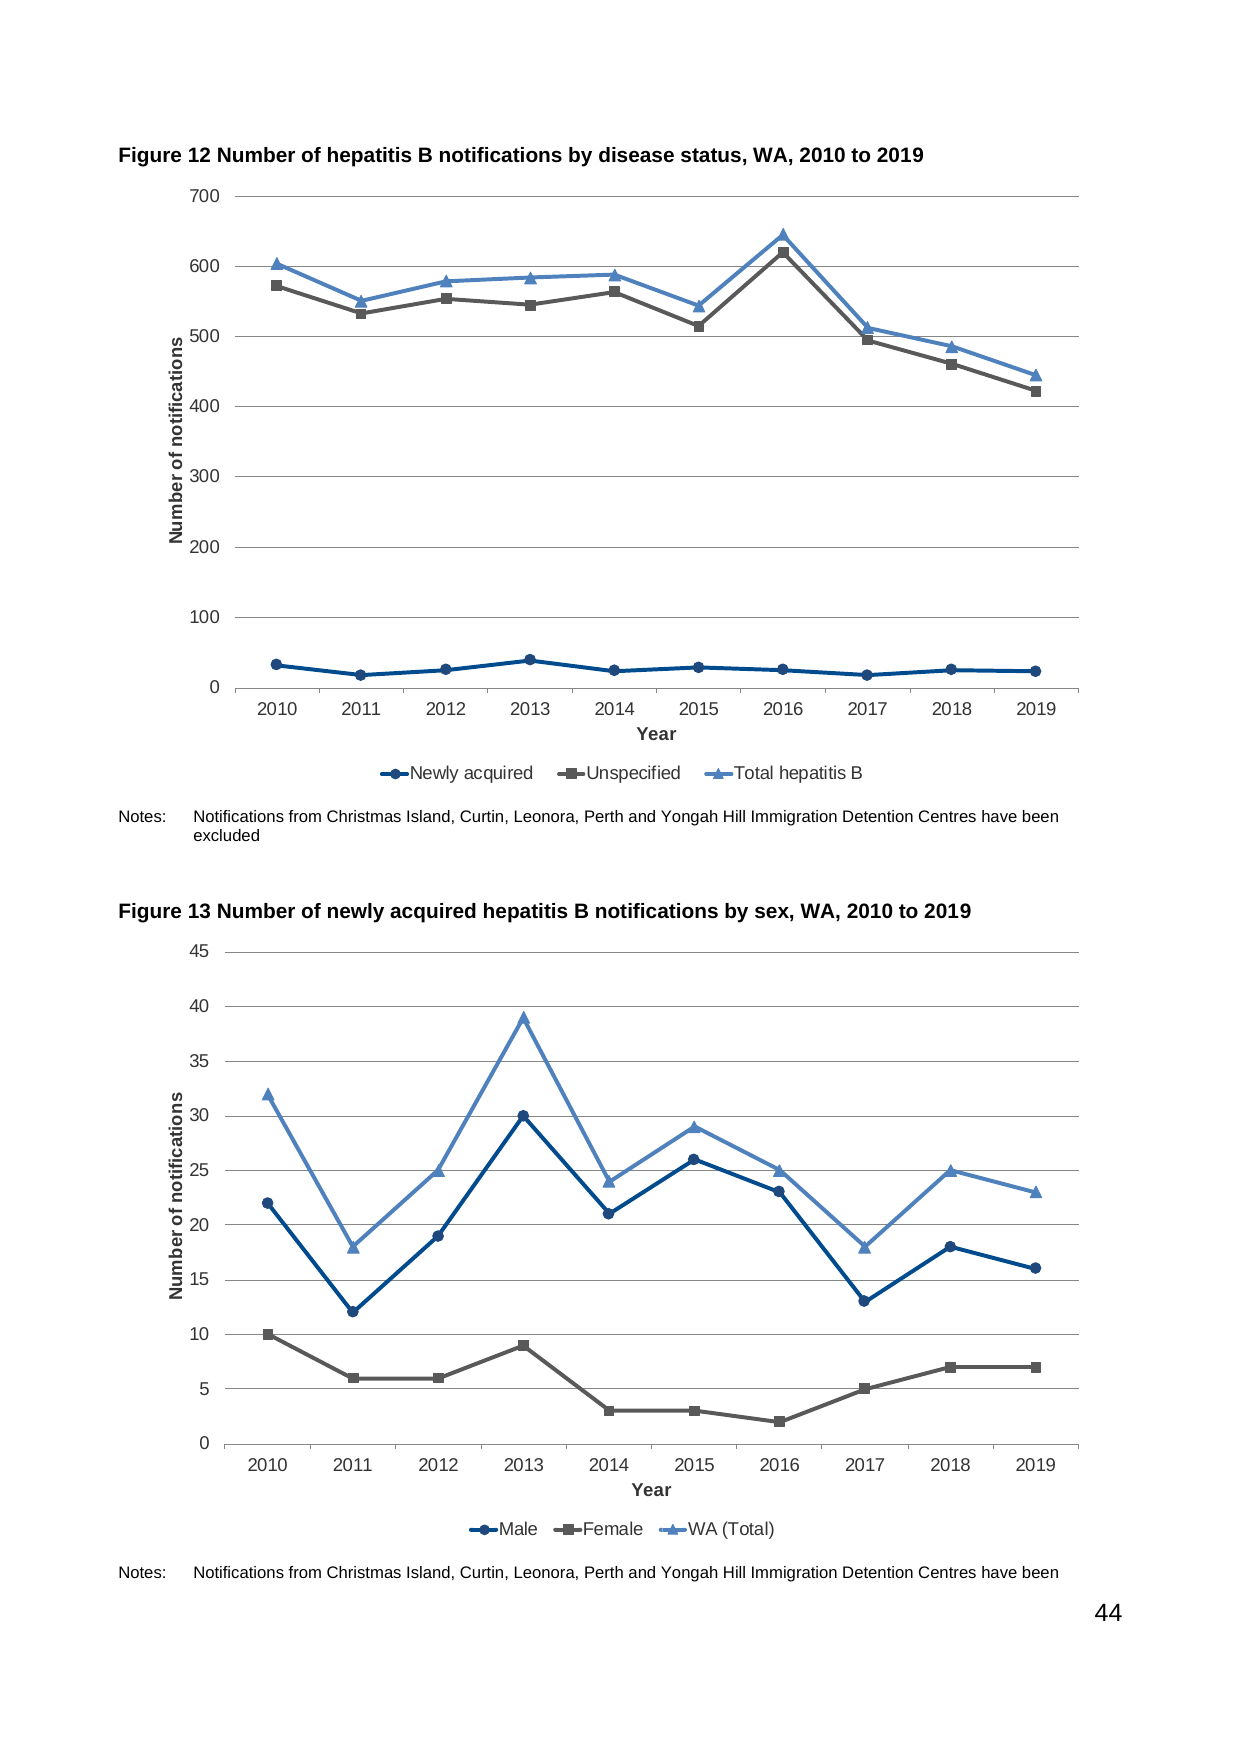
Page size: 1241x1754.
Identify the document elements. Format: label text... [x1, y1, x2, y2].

text Figure 13 Number of newly acquired hepatitis B notifications by sex, WA, 2010 to 2019 [118, 899, 1122, 923]
text Notes: Notifications from Christmas Island, Curtin, Leonora, Perth and Yongah Hill Immigration Detention Centres have been excluded [118, 807, 1122, 845]
text Figure 12 Number of hepatitis B notifications by disease status, WA, 2010 to 2019 [118, 143, 1122, 167]
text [118, 1563, 1122, 1582]
